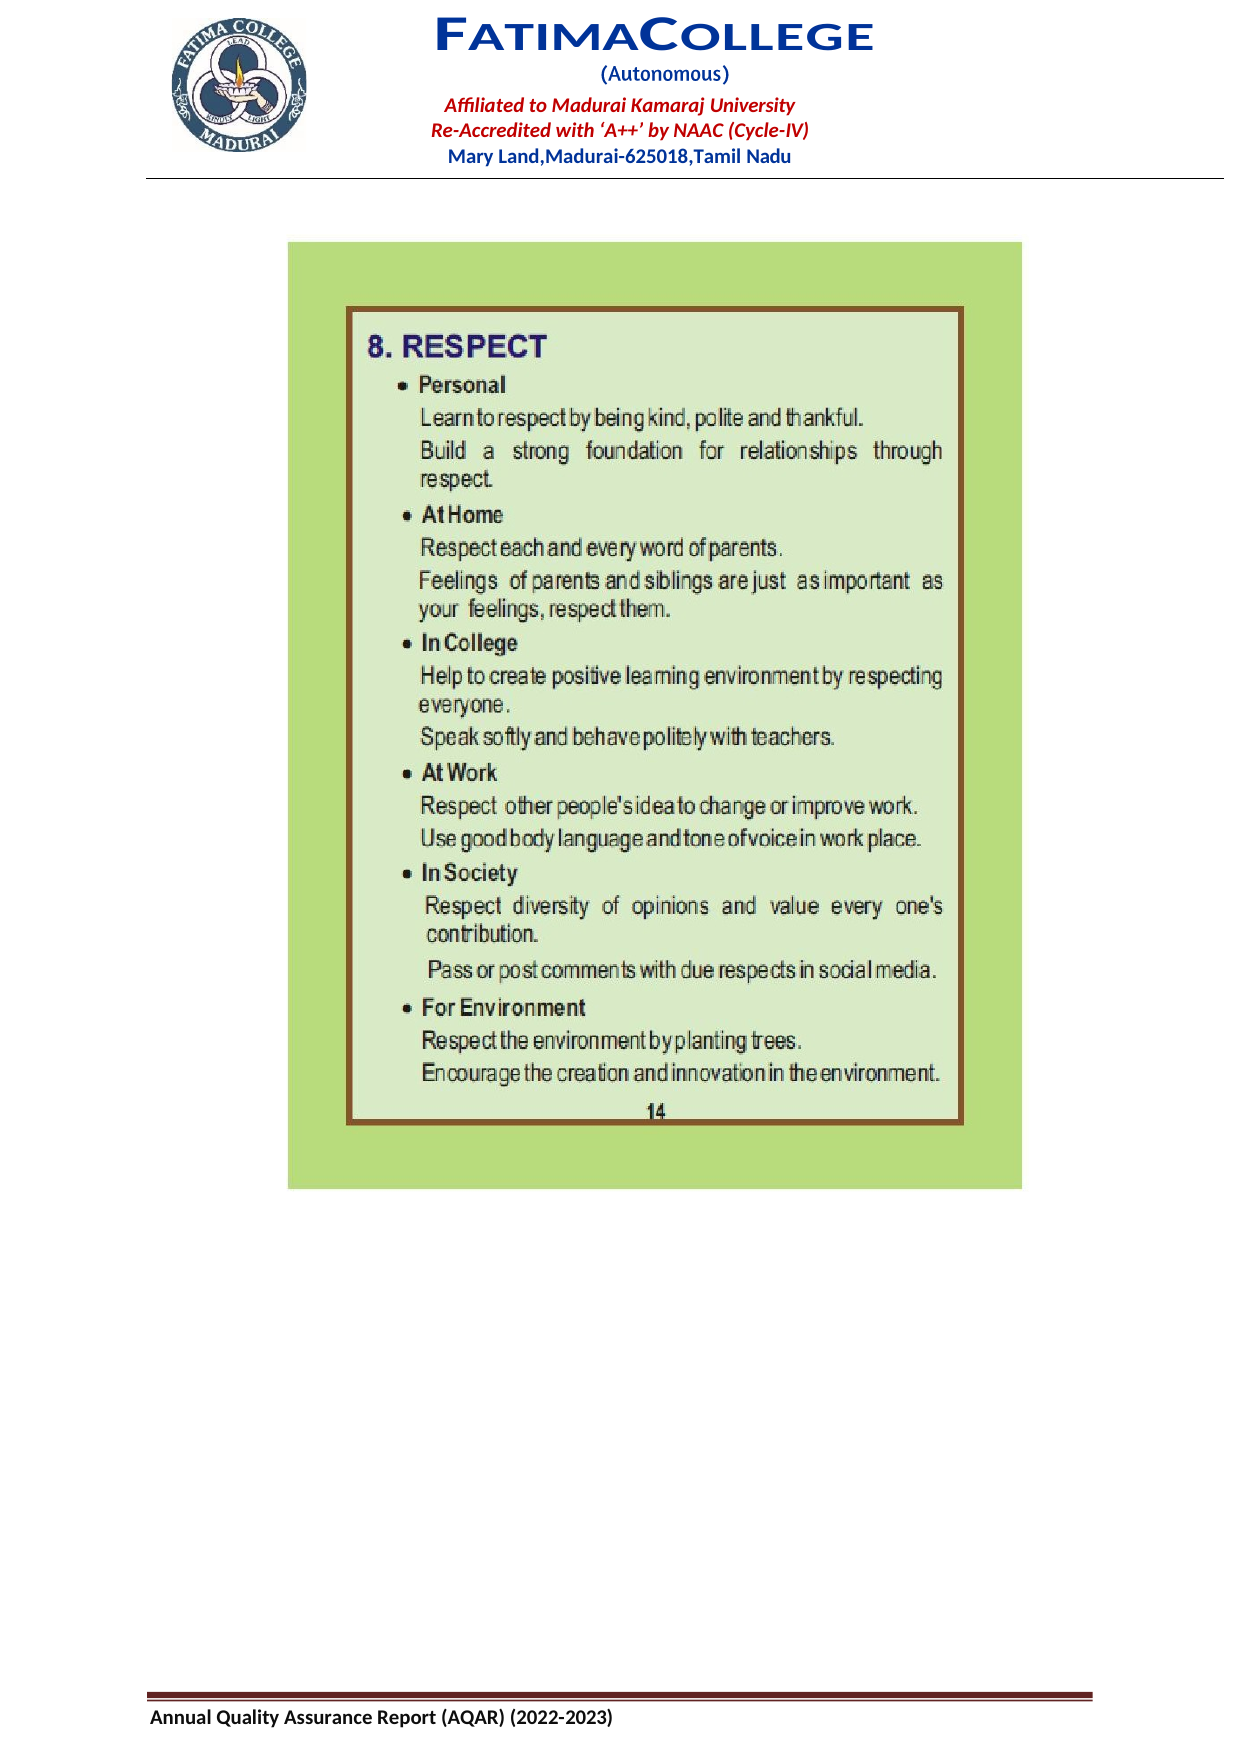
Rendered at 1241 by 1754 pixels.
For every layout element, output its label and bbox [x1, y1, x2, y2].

picture [171, 18, 307, 152]
picture [600, 61, 740, 86]
picture [286, 234, 1030, 1192]
